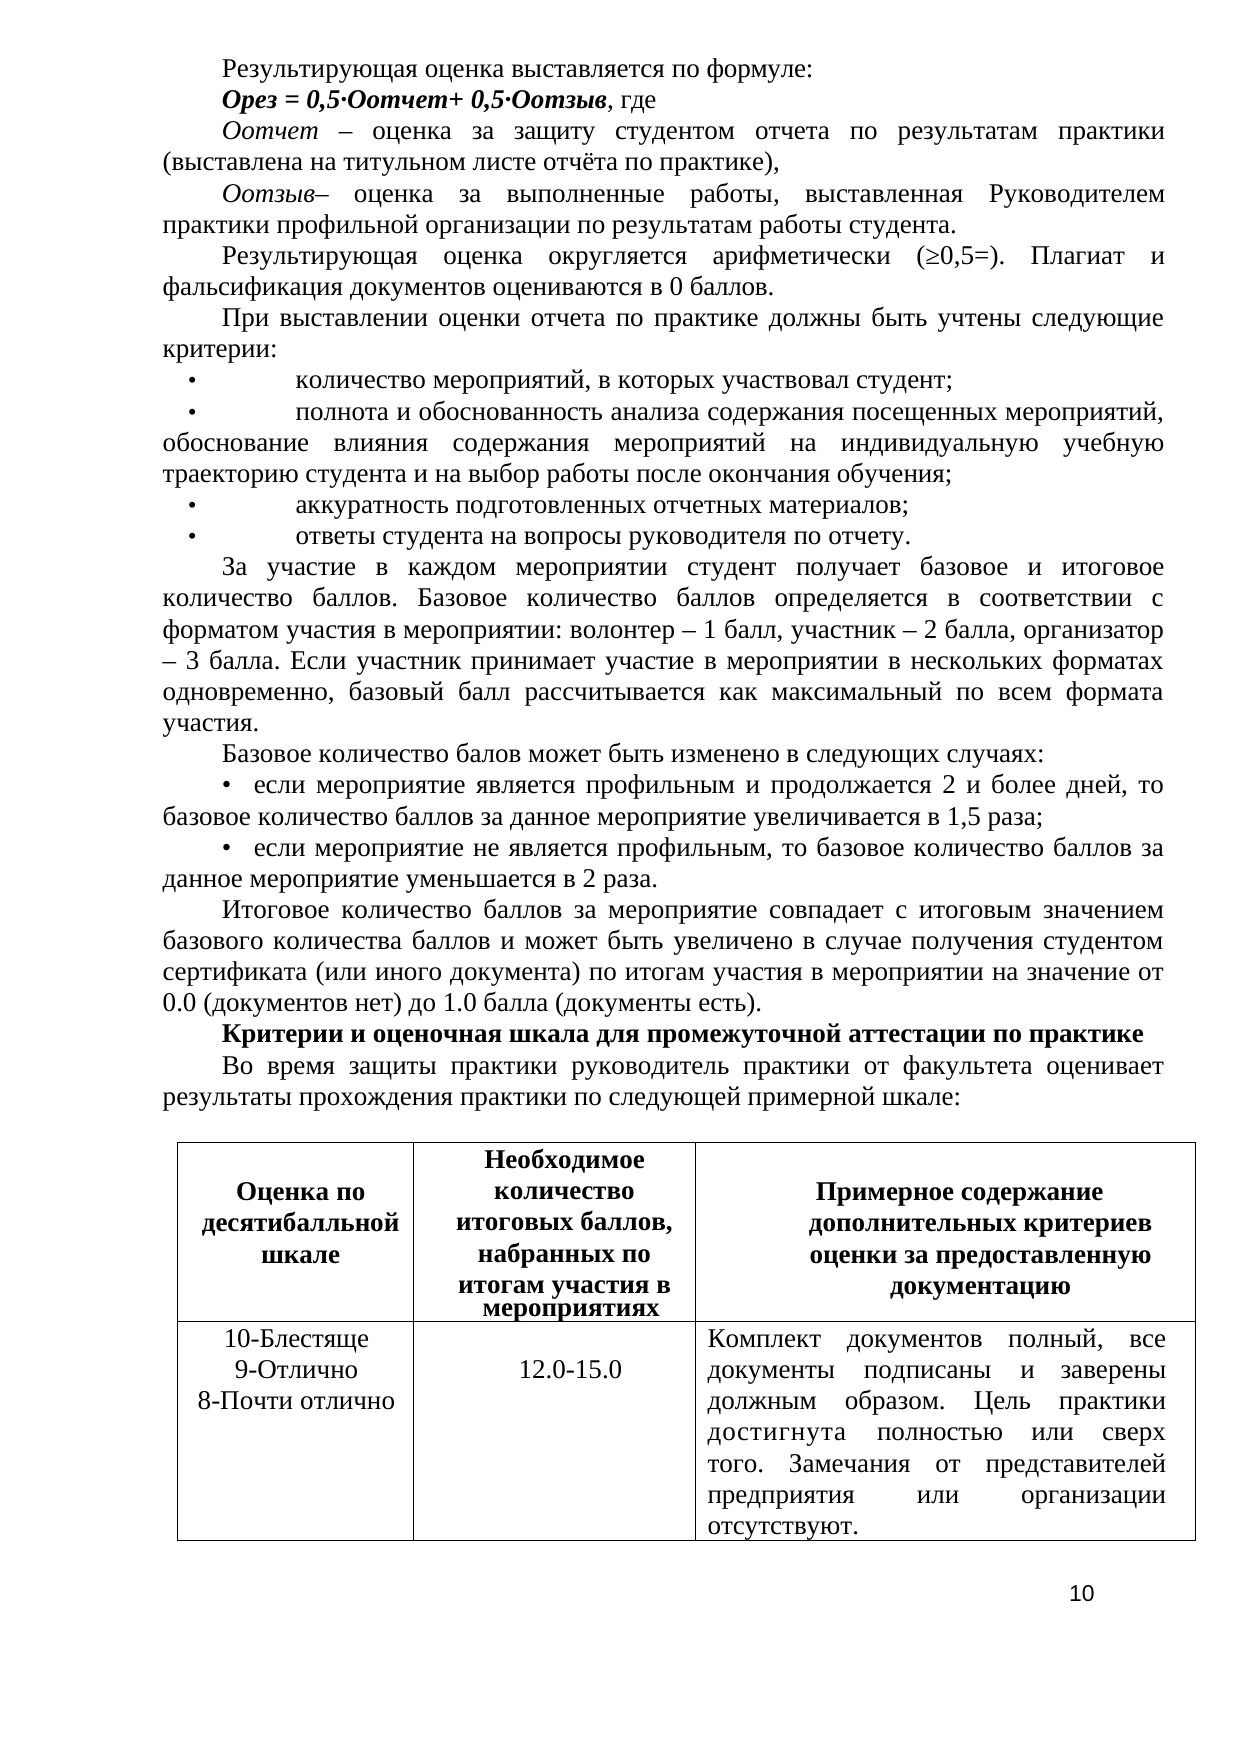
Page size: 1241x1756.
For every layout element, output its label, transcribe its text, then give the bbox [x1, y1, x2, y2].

list количество мероприятий, в которых участвовал студент; [162, 363, 1165, 395]
text Базовое количество балов может быть изменено в следующих случаях: [162, 737, 1165, 768]
text Итоговое количество баллов за мероприятие совпадает с итоговым значением базового количества баллов и может быть увеличено в случае получения студентом сертификата (или иного документа) по итогам участия в мероприятии на значение от 0.0 (документов нет) до 1.0 балла (документы есть). [162, 893, 1165, 1018]
text Результирующая оценка округляется арифметически (≥0,5=). Плагиат и фальсификация документов оцениваются в 0 баллов. [162, 239, 1165, 301]
table_cell Комплект документов полный, все документы подписаны и заверены должным образом. Цель практики достигнута полностью или сверх того. Замечания от представителей предприятия или организации отсутствуют. [696, 1322, 1195, 1540]
text Результирующая оценка выставляется по формуле: [162, 52, 1165, 83]
text Орез = 0,5·Оотчет+ 0,5·Оотзыв, где [162, 83, 1165, 114]
text За участие в каждом мероприятии студент получает базовое и итоговое количество баллов. Базовое количество баллов определяется в соответствии с форматом участия в мероприятии: волонтер – 1 балл, участник – 2 балла, организатор – 3 балла. Если участник принимает участие в мероприятии в нескольких форматах одновременно, базовый балл рассчитывается как максимальный по всем формата участия. [162, 550, 1165, 737]
list ответы студента на вопросы руководителя по отчету. [162, 519, 1165, 550]
table_header Оценка по десятибалльной шкале [178, 1143, 413, 1321]
list полнота и обоснованность анализа содержания посещенных мероприятий, обоснование влияния содержания мероприятий на индивидуальную учебную траекторию студента и на выбор работы после окончания обучения; [162, 395, 1165, 488]
subtitle Критерии и оценочная шкала для промежуточной аттестации по практике [162, 1018, 1165, 1049]
text • если мероприятие является профильным и продолжается 2 и более дней, то базовое количество баллов за данное мероприятие увеличивается в 1,5 раза; [162, 768, 1165, 831]
text Во время защиты практики руководитель практики от факультета оценивает результаты прохождения практики по следующей примерной шкале: [162, 1049, 1165, 1111]
list аккуратность подготовленных отчетных материалов; [162, 488, 1165, 519]
text Оотзыв– оценка за выполненные работы, выставленная Руководителем практики профильной организации по результатам работы студента. [162, 177, 1165, 239]
text При выставлении оценки отчета по практике должны быть учтены следующие критерии: [162, 301, 1165, 363]
text • если мероприятие не является профильным, то базовое количество баллов за данное мероприятие уменьшается в 2 раза. [162, 831, 1165, 893]
table_header Примерное содержание дополнительных критериев оценки за предоставленную документацию [696, 1143, 1195, 1321]
table_cell 10-Блестяще 9-Отлично 8-Почти отлично [178, 1322, 413, 1540]
table_cell 12.0-15.0 [414, 1322, 695, 1540]
table_header Необходимое количество итоговых баллов, набранных по итогам участия в мероприятиях [414, 1143, 695, 1321]
text Оотчет – оценка за защиту студентом отчета по результатам практики (выставлена на титульном листе отчёта по практике), [162, 114, 1165, 177]
